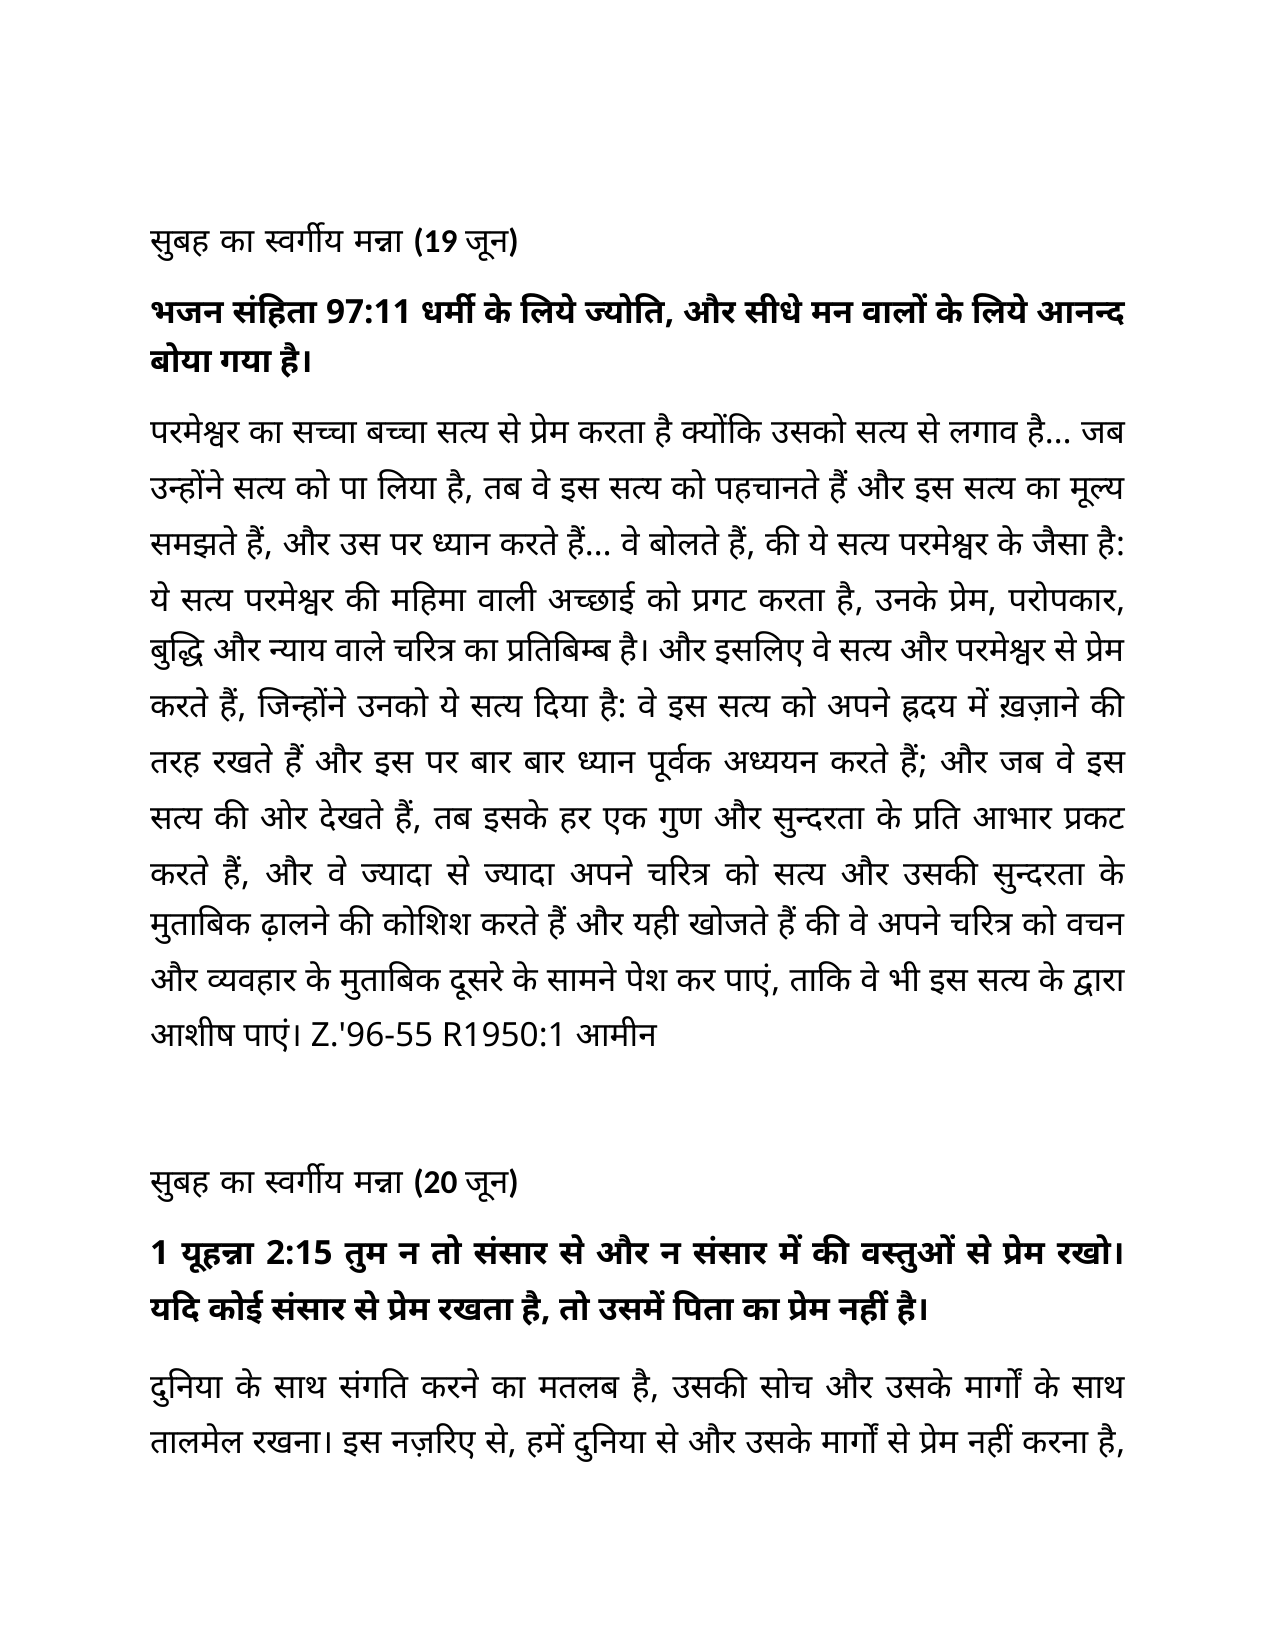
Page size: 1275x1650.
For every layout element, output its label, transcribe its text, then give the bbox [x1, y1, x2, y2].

text सुबह का स्वर्गीय मन्ना (19 जून) [150, 220, 1125, 261]
text 1 यूहन्ना 2:15 तुम न तो संसार से और न संसार में की वस्तुओं से प्रेम रखो। यदि कोई संसार से प्रेम रखता है, तो उसमें पिता का प्रेम नहीं है। [150, 1229, 1125, 1334]
text सुबह का स्वर्गीय मन्ना (20 जून) [150, 1162, 1125, 1202]
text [150, 1362, 1125, 1467]
text परमेश्वर का सच्चा बच्चा सत्य से प्रेम करता है क्योंकि उसको सत्य से लगाव है… जब उन्होंने सत्य को पा लिया है, तब वे इस सत्य को पहचानते हैं और इस सत्य का मूल्य समझते हैं, और उस पर ध्यान करते हैं… वे बोलते हैं, की ये सत्य परमेश्वर के जैसा है: ये सत्य परमेश्वर की महिमा वाली अच्छाई को प्रगट करता है, उनके प्रेम, परोपकार, बुद्धि और न्याय वाले चरित्र का प्रतिबिम्ब है। और इसलिए वे सत्य और परमेश्वर से प्रेम करते हैं, जिन्होंने उनको ये सत्य दिया है: वे इस सत्य को अपने ह्रदय में ख़ज़ाने की तरह रखते हैं और इस पर बार बार ध्यान पूर्वक अध्ययन करते हैं; और जब वे इस सत्य की ओर देखते हैं, तब इसके हर एक गुण और सुन्दरता के प्रति आभार प्रकट करते हैं, और वे ज्यादा से ज्यादा अपने चरित्र को सत्य और उसकी सुन्दरता के मुताबिक ढ़ालने की कोशिश करते हैं और यही खोजते हैं की वे अपने चरित्र को वचन और व्यवहार के मुताबिक दूसरे के सामने पेश कर पाएं, ताकि वे भी इस सत्य के द्वारा आशीष पाएं। Z.'96-55 R1950:1 आमीन [150, 414, 1125, 1060]
text भजन संहिता 97:11 धर्मी के लिये ज्योति, और सीधे मन वालों के लिये आनन्द बोया गया है। [150, 287, 1125, 386]
